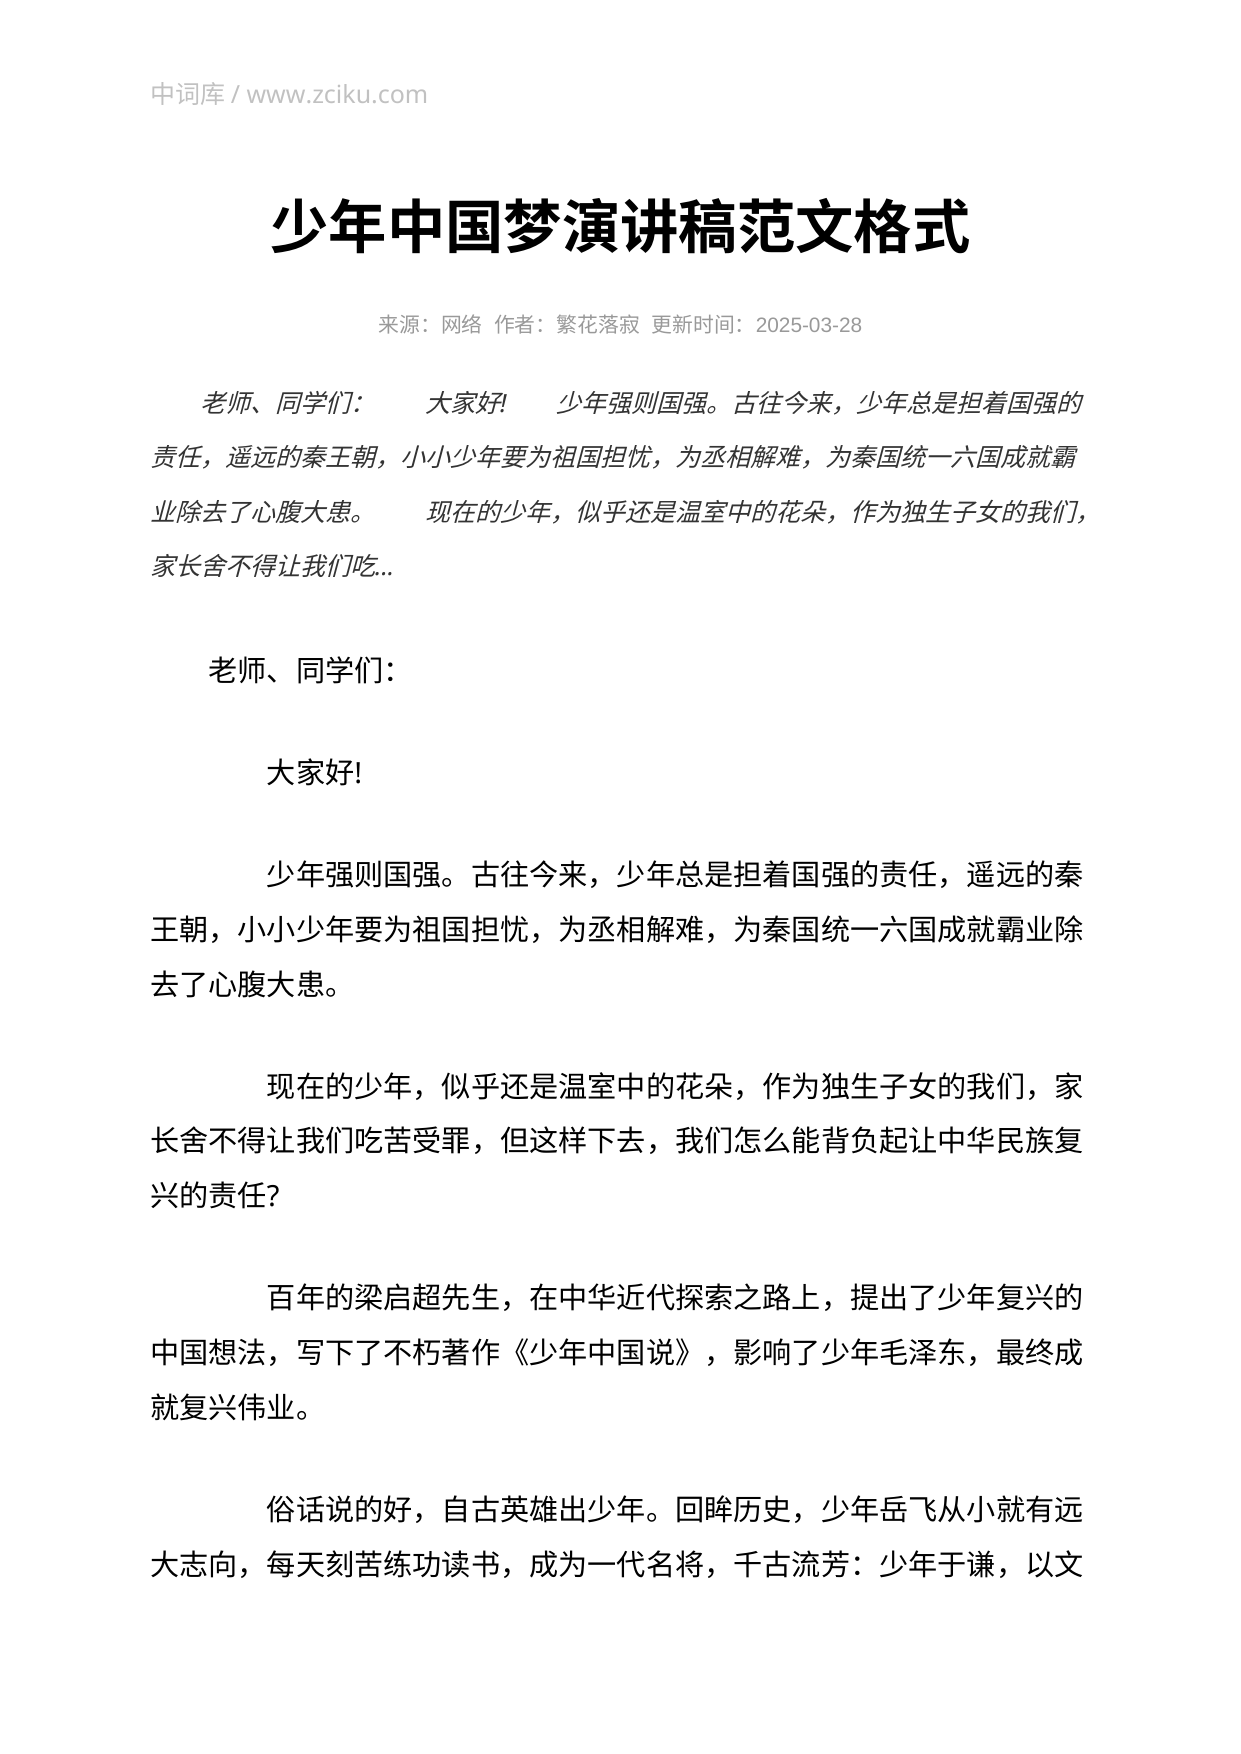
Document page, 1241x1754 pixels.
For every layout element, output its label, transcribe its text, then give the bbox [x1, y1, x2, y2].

text 老师、同学们： [150, 648, 1090, 690]
text 来源：网络 作者：繁花落寂 更新时间：2025-03-28 [150, 313, 1090, 337]
subtitle 少年中国梦演讲稿范文格式 [150, 181, 1090, 266]
text 老师、同学们： 大家好! 少年强则国强。古往今来，少年总是担着国强的责任，遥远的秦王朝，小小少年要为祖国担忧，为丞相解难，为秦国统一六国成就霸业除去了心腹大患。 现在的少年，似乎还是温室中的花朵，作为独生子女的我们，家长舍不得让我们吃... [150, 383, 1090, 583]
text 现在的少年，似乎还是温室中的花朵，作为独生子女的我们，家长舍不得让我们吃苦受罪，但这样下去，我们怎么能背负起让中华民族复兴的责任? [150, 1063, 1090, 1215]
text 少年强则国强。古往今来，少年总是担着国强的责任，遥远的秦王朝，小小少年要为祖国担忧，为丞相解难，为秦国统一六国成就霸业除去了心腹大患。 [150, 852, 1090, 1004]
text 大家好! [150, 749, 1090, 792]
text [150, 1486, 1090, 1584]
text 百年的梁启超先生，在中华近代探索之路上，提出了少年复兴的中国想法，写下了不朽著作《少年中国说》，影响了少年毛泽东，最终成就复兴伟业。 [150, 1275, 1090, 1427]
